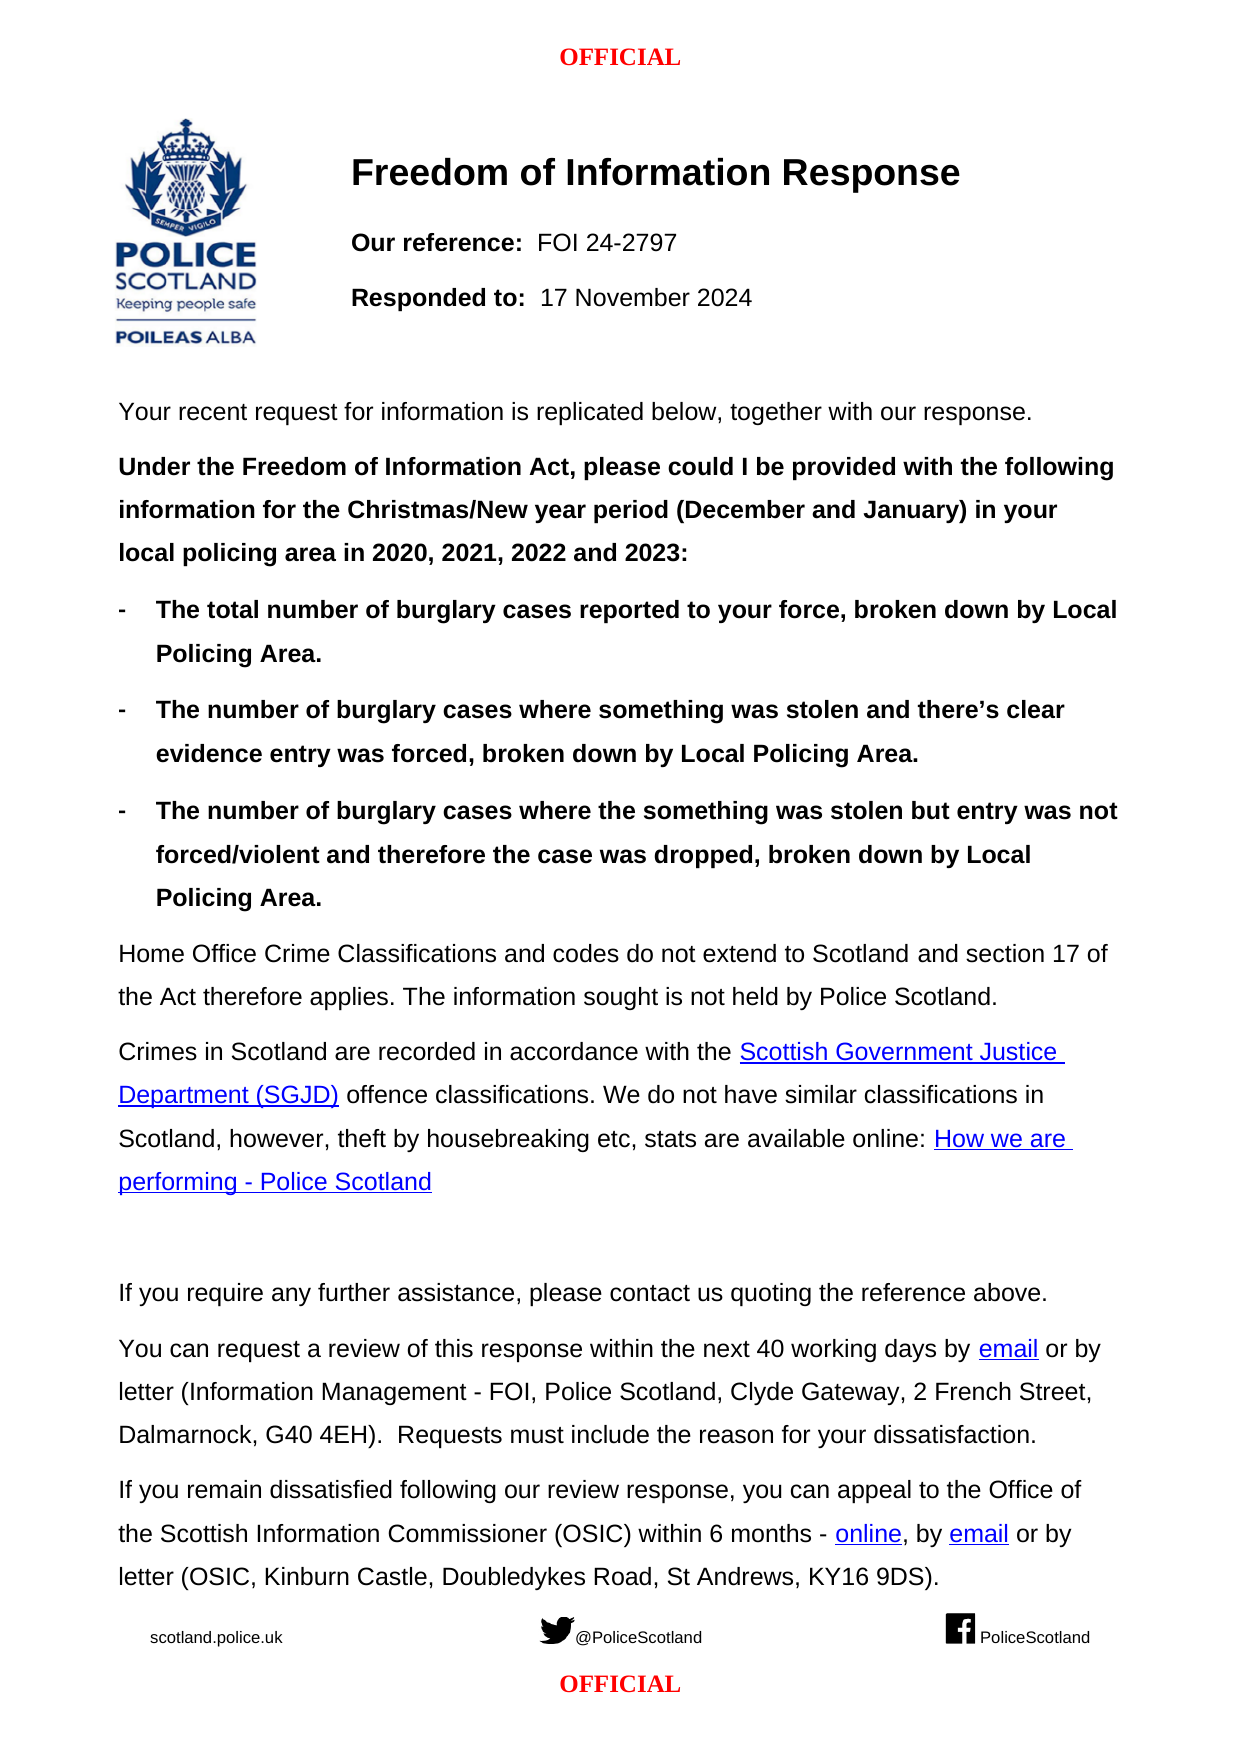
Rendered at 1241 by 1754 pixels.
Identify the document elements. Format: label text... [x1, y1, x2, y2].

text If you require any further assistance, please contact us quoting the reference above. [118, 1278, 1122, 1307]
text Under the Freedom of Information Act, please could I be provided with the following information for the Christmas/New year period (December and January) in your local policing area in 2020, 2021, 2022 and 2023: [118, 452, 1122, 567]
text Home Office Crime Classifications and codes do not extend to Scotland and section 17 of the Act therefore applies. The information sought is not held by Police Scotland. [118, 939, 1122, 1011]
list The number of burglary cases where the something was stolen but entry was not forced/violent and therefore the case was dropped, broken down by Local Policing Area. [118, 795, 1122, 912]
picture [114, 118, 257, 347]
picture [538, 1617, 575, 1644]
table_header [103, 118, 339, 384]
list The total number of burglary cases reported to your force, broken down by Local Policing Area. [118, 594, 1122, 668]
list The number of burglary cases where something was stolen and there’s clear evidence entry was forced, broken down by Local Policing Area. [118, 694, 1122, 768]
text You can request a review of this response within the next 40 working days by email or by letter (Information Management - FOI, Police Scotland, Clyde Gateway, 2 French Street, Dalmarnock, G40 4EH). Requests must include the reason for your dissatisfaction. [118, 1334, 1122, 1449]
text If you remain dissatisfied following our review response, you can appeal to the Office of the Scottish Information Commissioner (OSIC) within 6 months - online, by email or by letter (OSIC, Kinburn Castle, Doubledykes Road, St Andrews, KY16 9DS). [118, 1476, 1122, 1591]
text Your recent request for information is replicated below, together with our response. [118, 396, 1122, 425]
text Crimes in Scotland are recorded in accordance with the Scottish Government Justice Department (SGJD) offence classifications. We do not have similar classifications in Scotland, however, theft by housebreaking etc, stats are available online: How we are performing - Police Scotland [118, 1037, 1122, 1196]
table_header Freedom of Information Response Our reference: FOI 24-2797 Responded to: 17 November 2024 [340, 118, 1121, 384]
picture [945, 1613, 976, 1644]
